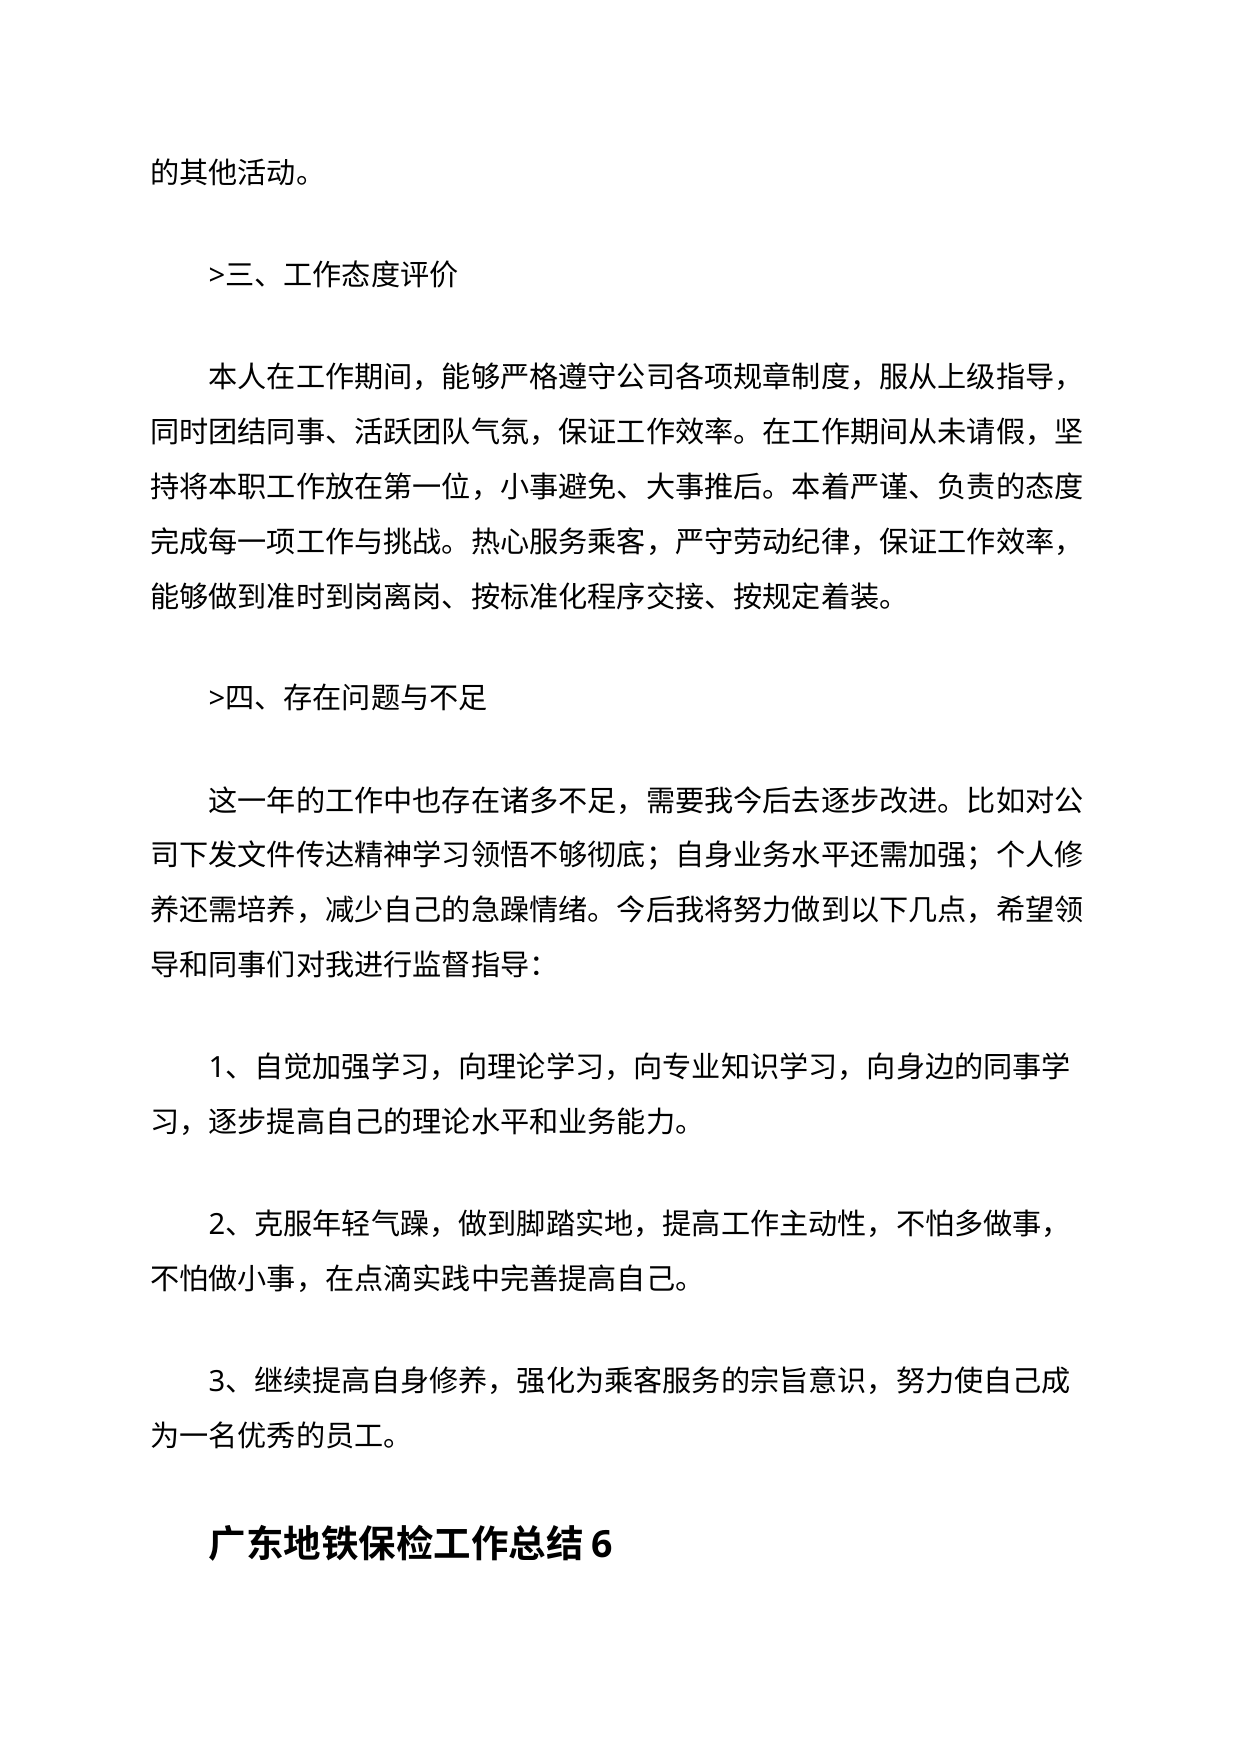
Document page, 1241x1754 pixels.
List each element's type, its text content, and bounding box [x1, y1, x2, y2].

text 本人在工作期间，能够严格遵守公司各项规章制度，服从上级指导，同时团结同事、活跃团队气氛，保证工作效率。在工作期间从未请假，坚持将本职工作放在第一位，小事避免、大事推后。本着严谨、负责的态度完成每一项工作与挑战。热心服务乘客，严守劳动纪律，保证工作效率，能够做到准时到岗离岗、按标准化程序交接、按规定着装。 [150, 354, 1090, 616]
text >四、存在问题与不足 [150, 675, 1090, 717]
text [150, 150, 1090, 192]
text >三、工作态度评价 [150, 252, 1090, 294]
text 这一年的工作中也存在诸多不足，需要我今后去逐步改进。比如对公司下发文件传达精神学习领悟不够彻底；自身业务水平还需加强；个人修养还需培养，减少自己的急躁情绪。今后我将努力做到以下几点，希望领导和同事们对我进行监督指导： [150, 777, 1090, 984]
text 广东地铁保检工作总结6 [150, 1514, 1090, 1568]
text 1、自觉加强学习，向理论学习，向专业知识学习，向身边的同事学习，逐步提高自己的理论水平和业务能力。 [150, 1043, 1090, 1141]
text 2、克服年轻气躁，做到脚踏实地，提高工作主动性，不怕多做事，不怕做小事，在点滴实践中完善提高自己。 [150, 1200, 1090, 1298]
text 3、继续提高自身修养，强化为乘客服务的宗旨意识，努力使自己成为一名优秀的员工。 [150, 1357, 1090, 1454]
